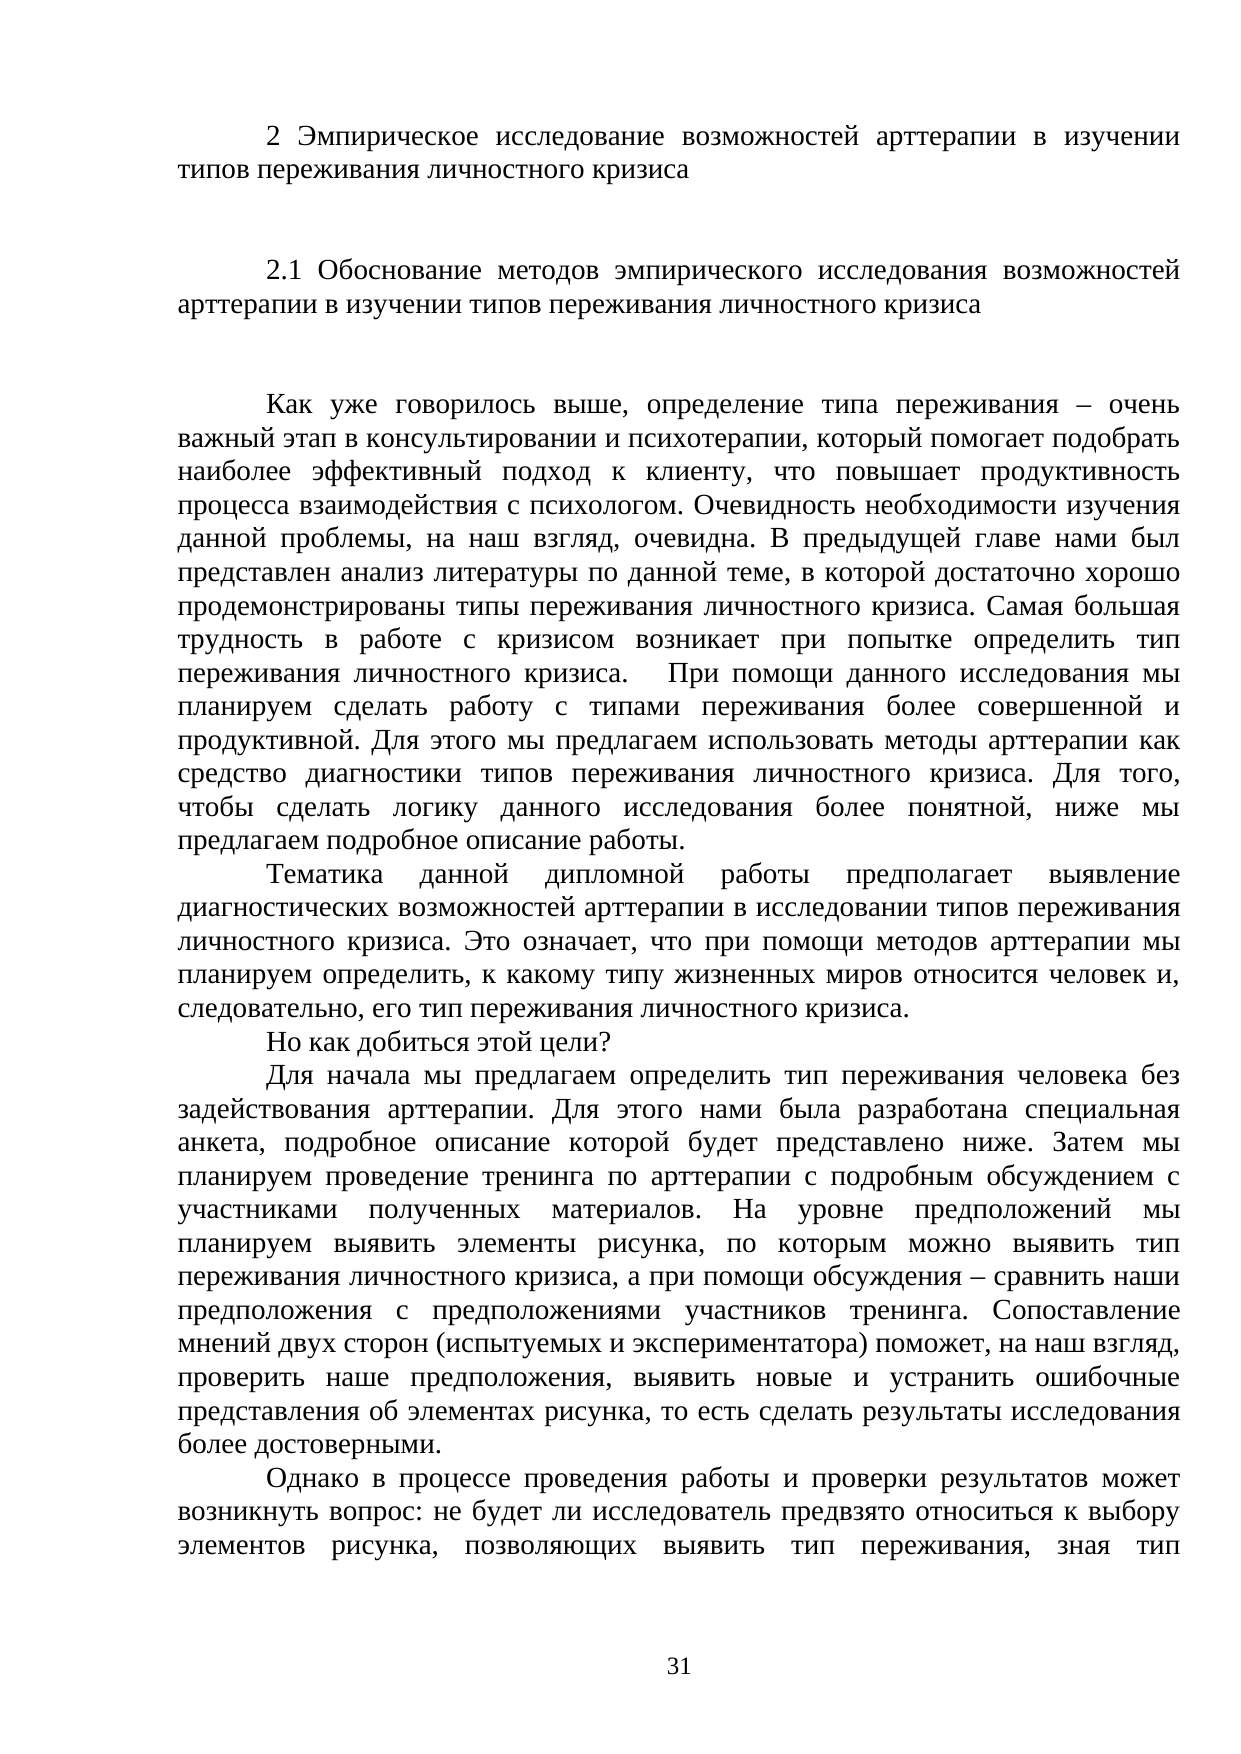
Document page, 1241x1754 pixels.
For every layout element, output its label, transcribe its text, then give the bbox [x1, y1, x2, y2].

text 2 Эмпирическое исследование возможностей арттерапии в изучении типов переживания личностного кризиса [177, 118, 1181, 185]
text Но как добиться этой цели? [177, 1024, 1181, 1057]
text Тематика данной дипломной работы предполагает выявление диагностических возможностей арттерапии в исследовании типов переживания личностного кризиса. Это означает, что при помощи методов арттерапии мы планируем определить, к какому типу жизненных миров относится человек и, следовательно, его тип переживания личностного кризиса. [177, 856, 1181, 1024]
text Как уже говорилось выше, определение типа переживания – очень важный этап в консультировании и психотерапии, который помогает подобрать наиболее эффективный подход к клиенту, что повышает продуктивность процесса взаимодействия с психологом. Очевидность необходимости изучения данной проблемы, на наш взгляд, очевидна. В предыдущей главе нами был представлен анализ литературы по данной теме, в которой достаточно хорошо продемонстрированы типы переживания личностного кризиса. Самая большая трудность в работе с кризисом возникает при попытке определить тип переживания личностного кризиса. При помощи данного исследования мы планируем сделать работу с типами переживания более совершенной и продуктивной. Для этого мы предлагаем использовать методы арттерапии как средство диагностики типов переживания личностного кризиса. Для того, чтобы сделать логику данного исследования более понятной, ниже мы предлагаем подробное описание работы. [177, 386, 1181, 856]
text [177, 1460, 1181, 1560]
text Для начала мы предлагаем определить тип переживания человека без задействования арттерапии. Для этого нами была разработана специальная анкета, подробное описание которой будет представлено ниже. Затем мы планируем проведение тренинга по арттерапии с подробным обсуждением с участниками полученных материалов. На уровне предположений мы планируем выявить элементы рисунка, по которым можно выявить тип переживания личностного кризиса, а при помощи обсуждения – сравнить наши предположения с предположениями участников тренинга. Сопоставление мнений двух сторон (испытуемых и экспериментатора) поможет, на наш взгляд, проверить наше предположения, выявить новые и устранить ошибочные представления об элементах рисунка, то есть сделать результаты исследования более достоверными. [177, 1057, 1181, 1460]
text 2.1 Обоснование методов эмпирического исследования возможностей арттерапии в изучении типов переживания личностного кризиса [177, 252, 1181, 319]
